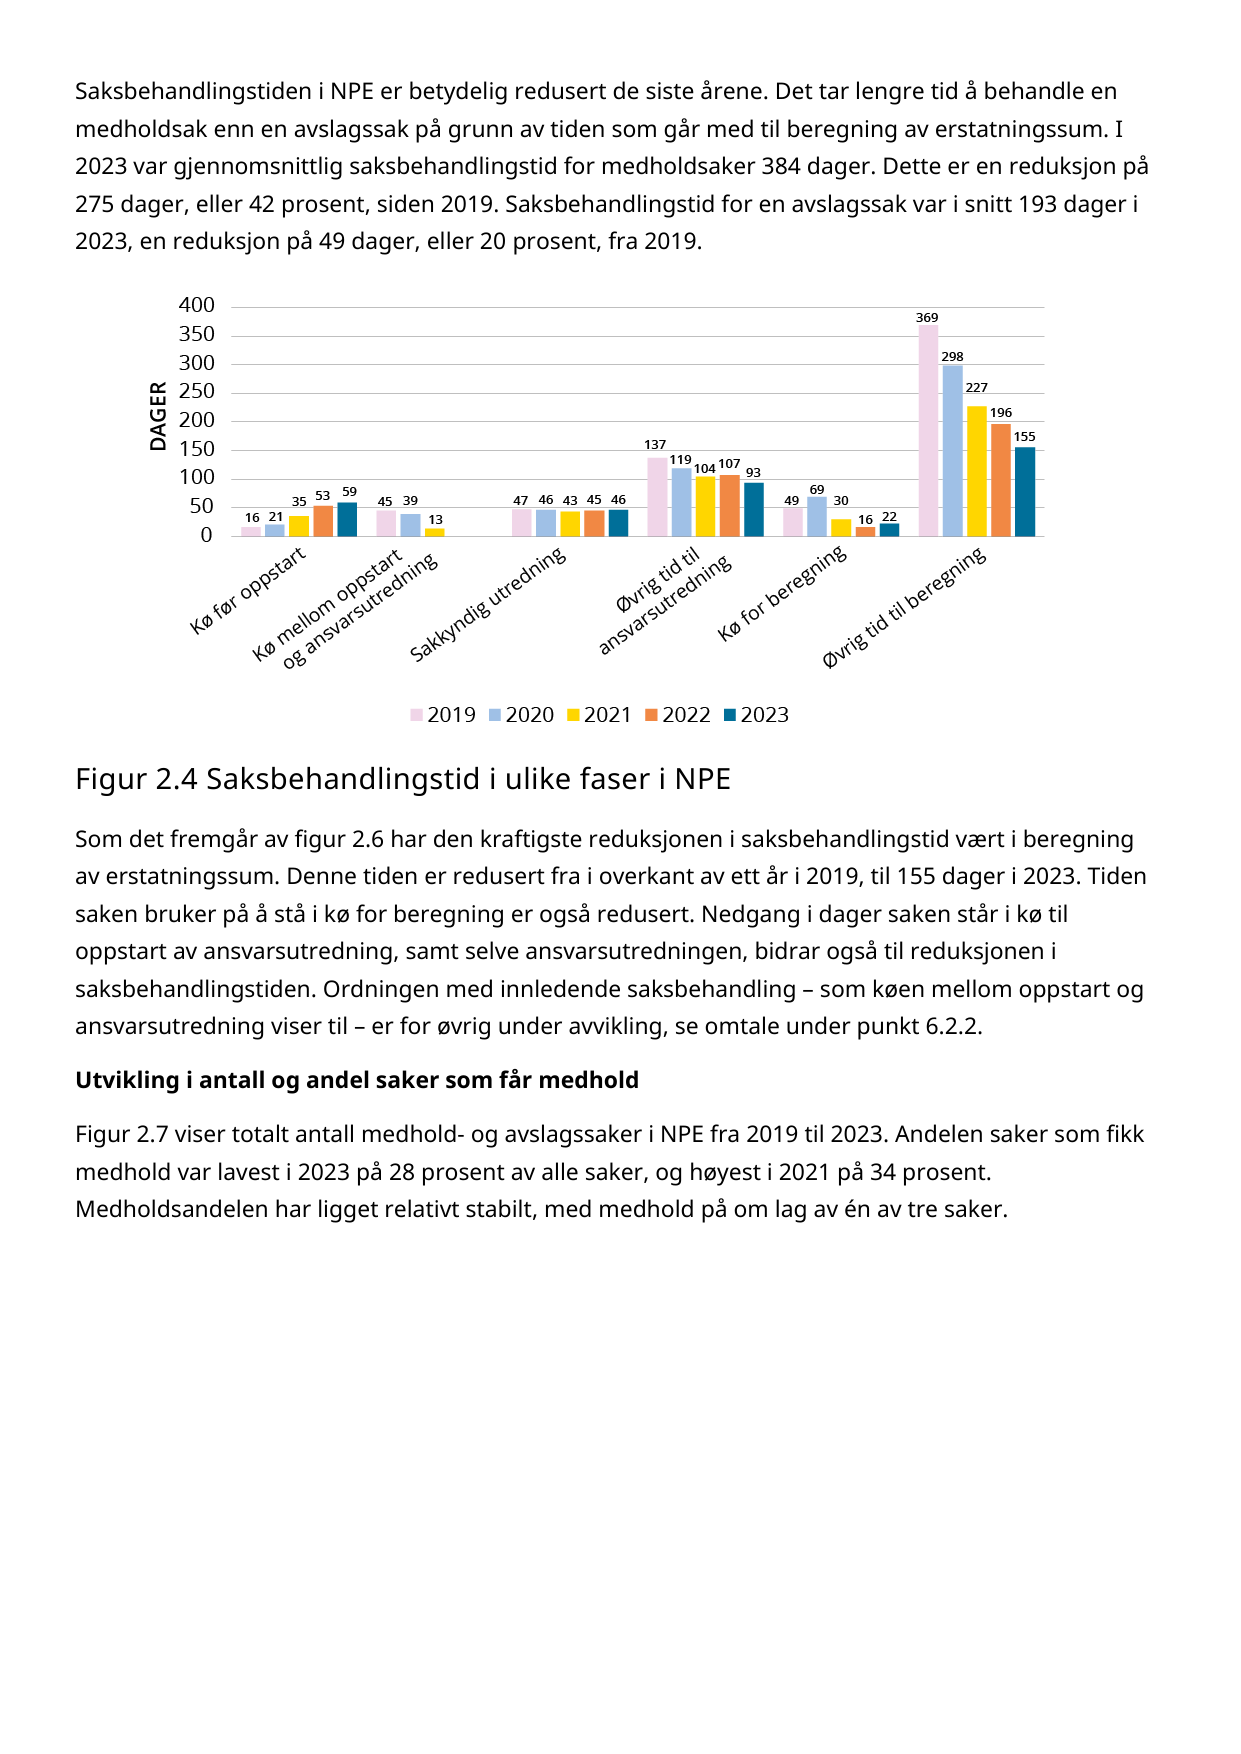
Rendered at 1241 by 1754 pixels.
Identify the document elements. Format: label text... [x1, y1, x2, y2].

text Figur 2.7 viser totalt antall medhold- og avslagssaker i NPE fra 2019 til 2023. Andelen saker som fikk medhold var lavest i 2023 på 28 prosent av alle saker, og høyest i 2021 på 34 prosent. Medholdsandelen har ligget relativt stabilt, med medhold på om lag av én av tre saker. [75, 1118, 1165, 1225]
text Som det fremgår av figur 2.6 har den kraftigste reduksjonen i saksbehandlingstid vært i beregning av erstatningssum. Denne tiden er redusert fra i overkant av ett år i 2019, til 155 dager i 2023. Tiden saken bruker på å stå i kø for beregning er også redusert. Nedgang i dager saken står i kø til oppstart av ansvarsutredning, samt selve ansvarsutredningen, bidrar også til reduksjonen i saksbehandlingstiden. Ordningen med innledende saksbehandling – som køen mellom oppstart og ansvarsutredning viser til – er for øvrig under avvikling, se omtale under punkt 6.2.2. [75, 823, 1165, 1041]
text Saksbehandlingstiden i NPE er betydelig redusert de siste årene. Det tar lengre tid å behandle en medholdsak enn en avslagssak på grunn av tiden som går med til beregning av erstatningssum. I 2023 var gjennomsnittlig saksbehandlingstid for medholdsaker 384 dager. Dette er en reduksjon på 275 dager, eller 42 prosent, siden 2019. Saksbehandlingstid for en avslagssak var i snitt 193 dager i 2023, en reduksjon på 49 dager, eller 20 prosent, fra 2019. [75, 75, 1165, 256]
text Utvikling i antall og andel saker som får medhold [75, 1064, 1165, 1096]
picture [75, 279, 1107, 736]
text Saksbehandlingstid i ulike faser i NPE [75, 758, 1165, 798]
